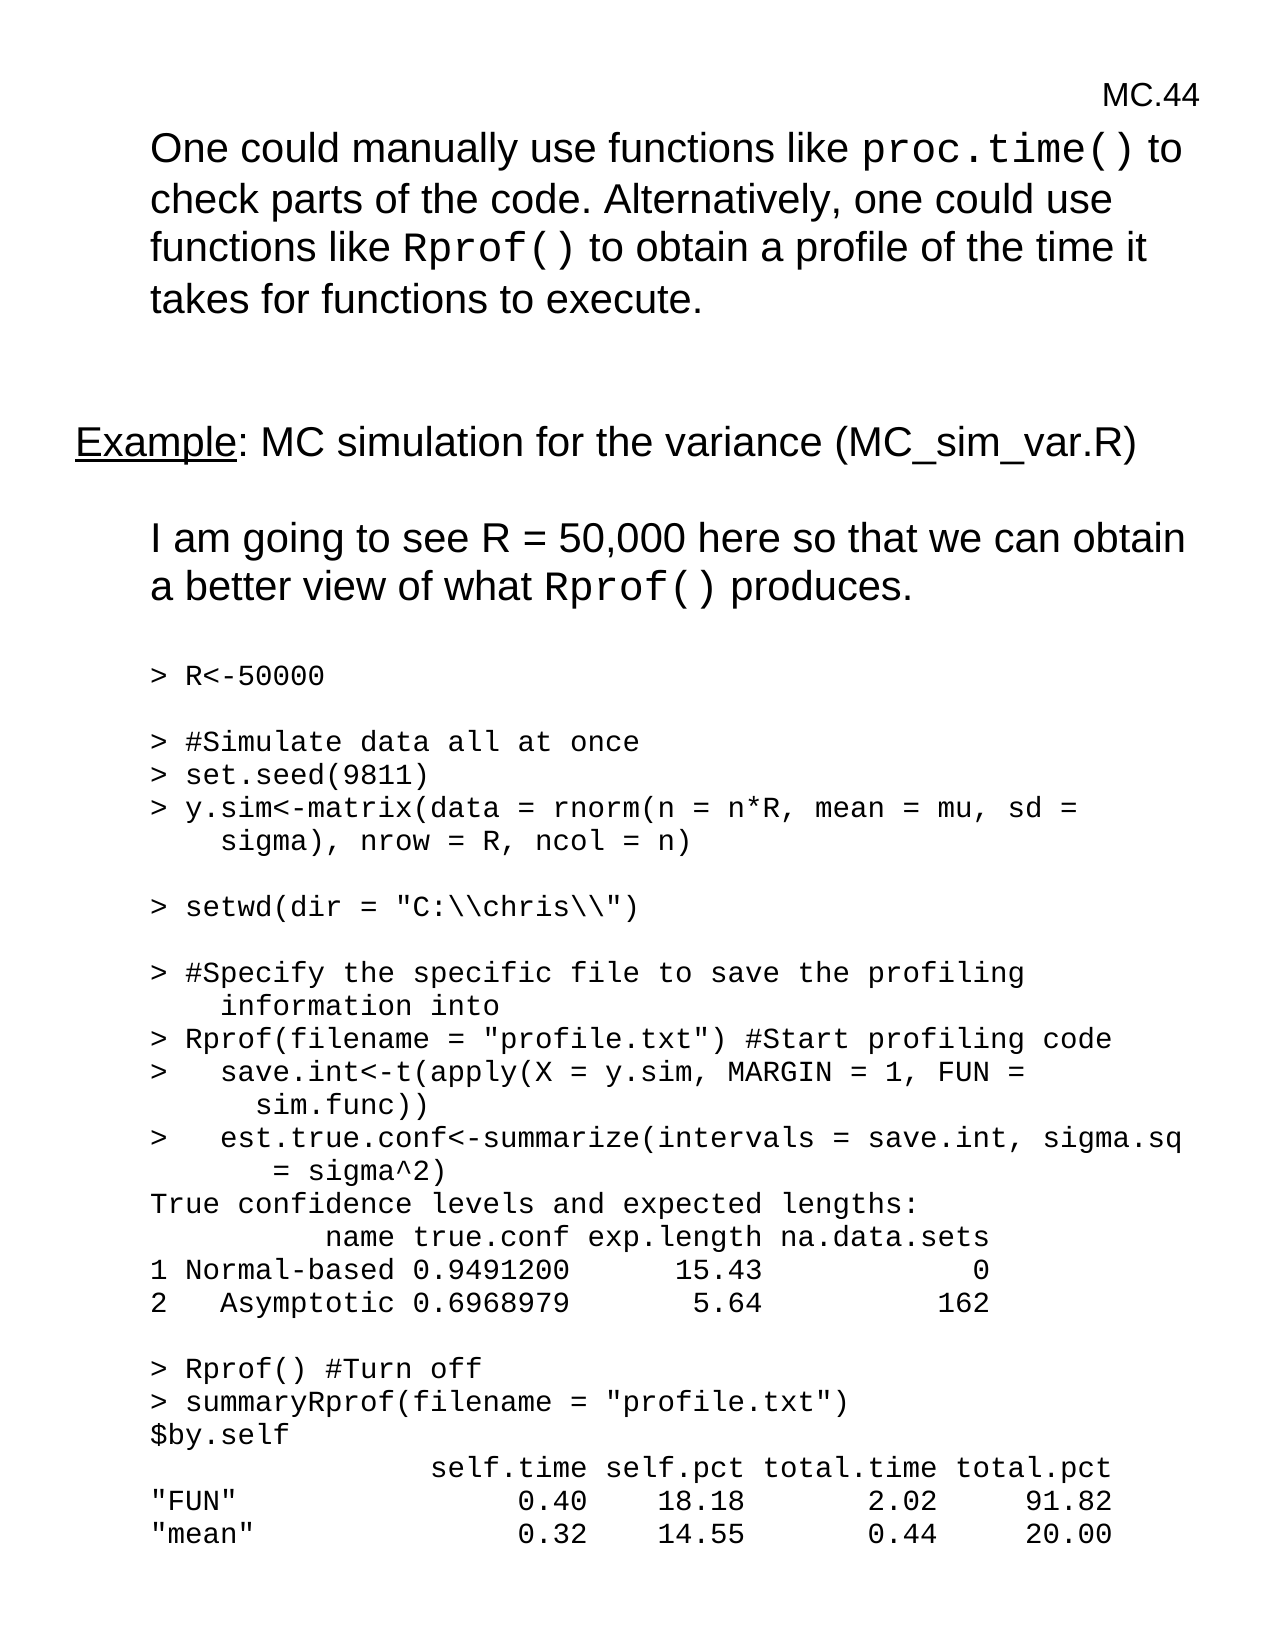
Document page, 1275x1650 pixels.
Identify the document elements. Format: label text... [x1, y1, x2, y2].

text > setwd(dir = "C:\\chris\\") [150, 892, 1200, 925]
text One could manually use functions like proc.time() to check parts of the code. Alternatively, one could use functions like Rprof() to obtain a profile of the time it takes for functions to execute. [150, 123, 1200, 322]
text "FUN" 0.40 18.18 2.02 91.82 [150, 1486, 1200, 1519]
text information into [150, 991, 1200, 1024]
text "mean" 0.32 14.55 0.44 20.00 [150, 1519, 1200, 1552]
text > summaryRprof(filename = "profile.txt") [150, 1387, 1200, 1420]
text sigma), nrow = R, ncol = n) [150, 826, 1200, 859]
text Example: MC simulation for the variance (MC_sim_var.R) [75, 418, 1200, 466]
text I am going to see R = 50,000 here so that we can obtain a better view of what Rprof() produces. [150, 513, 1200, 613]
text sim.func)) [150, 1090, 1200, 1123]
text > save.int<-t(apply(X = y.sim, MARGIN = 1, FUN = [150, 1057, 1200, 1090]
text self.time self.pct total.time total.pct [150, 1453, 1200, 1486]
text 2 Asymptotic 0.6968979 5.64 162 [150, 1288, 1200, 1321]
text > Rprof(filename = "profile.txt") #Start profiling code [150, 1024, 1200, 1057]
text > set.seed(9811) [150, 760, 1200, 793]
text > #Specify the specific file to save the profiling [150, 958, 1200, 991]
text > R<-50000 [150, 661, 1200, 694]
text name true.conf exp.length na.data.sets [150, 1222, 1200, 1255]
text > y.sim<-matrix(data = rnorm(n = n*R, mean = mu, sd = [150, 793, 1200, 826]
text 1 Normal-based 0.9491200 15.43 0 [150, 1255, 1200, 1288]
text > est.true.conf<-summarize(intervals = save.int, sigma.sq [150, 1123, 1200, 1156]
text = sigma^2) [150, 1156, 1200, 1189]
text > Rprof() #Turn off [150, 1354, 1200, 1387]
text $by.self [150, 1420, 1200, 1453]
text True confidence levels and expected lengths: [150, 1189, 1200, 1222]
text > #Simulate data all at once [150, 727, 1200, 760]
